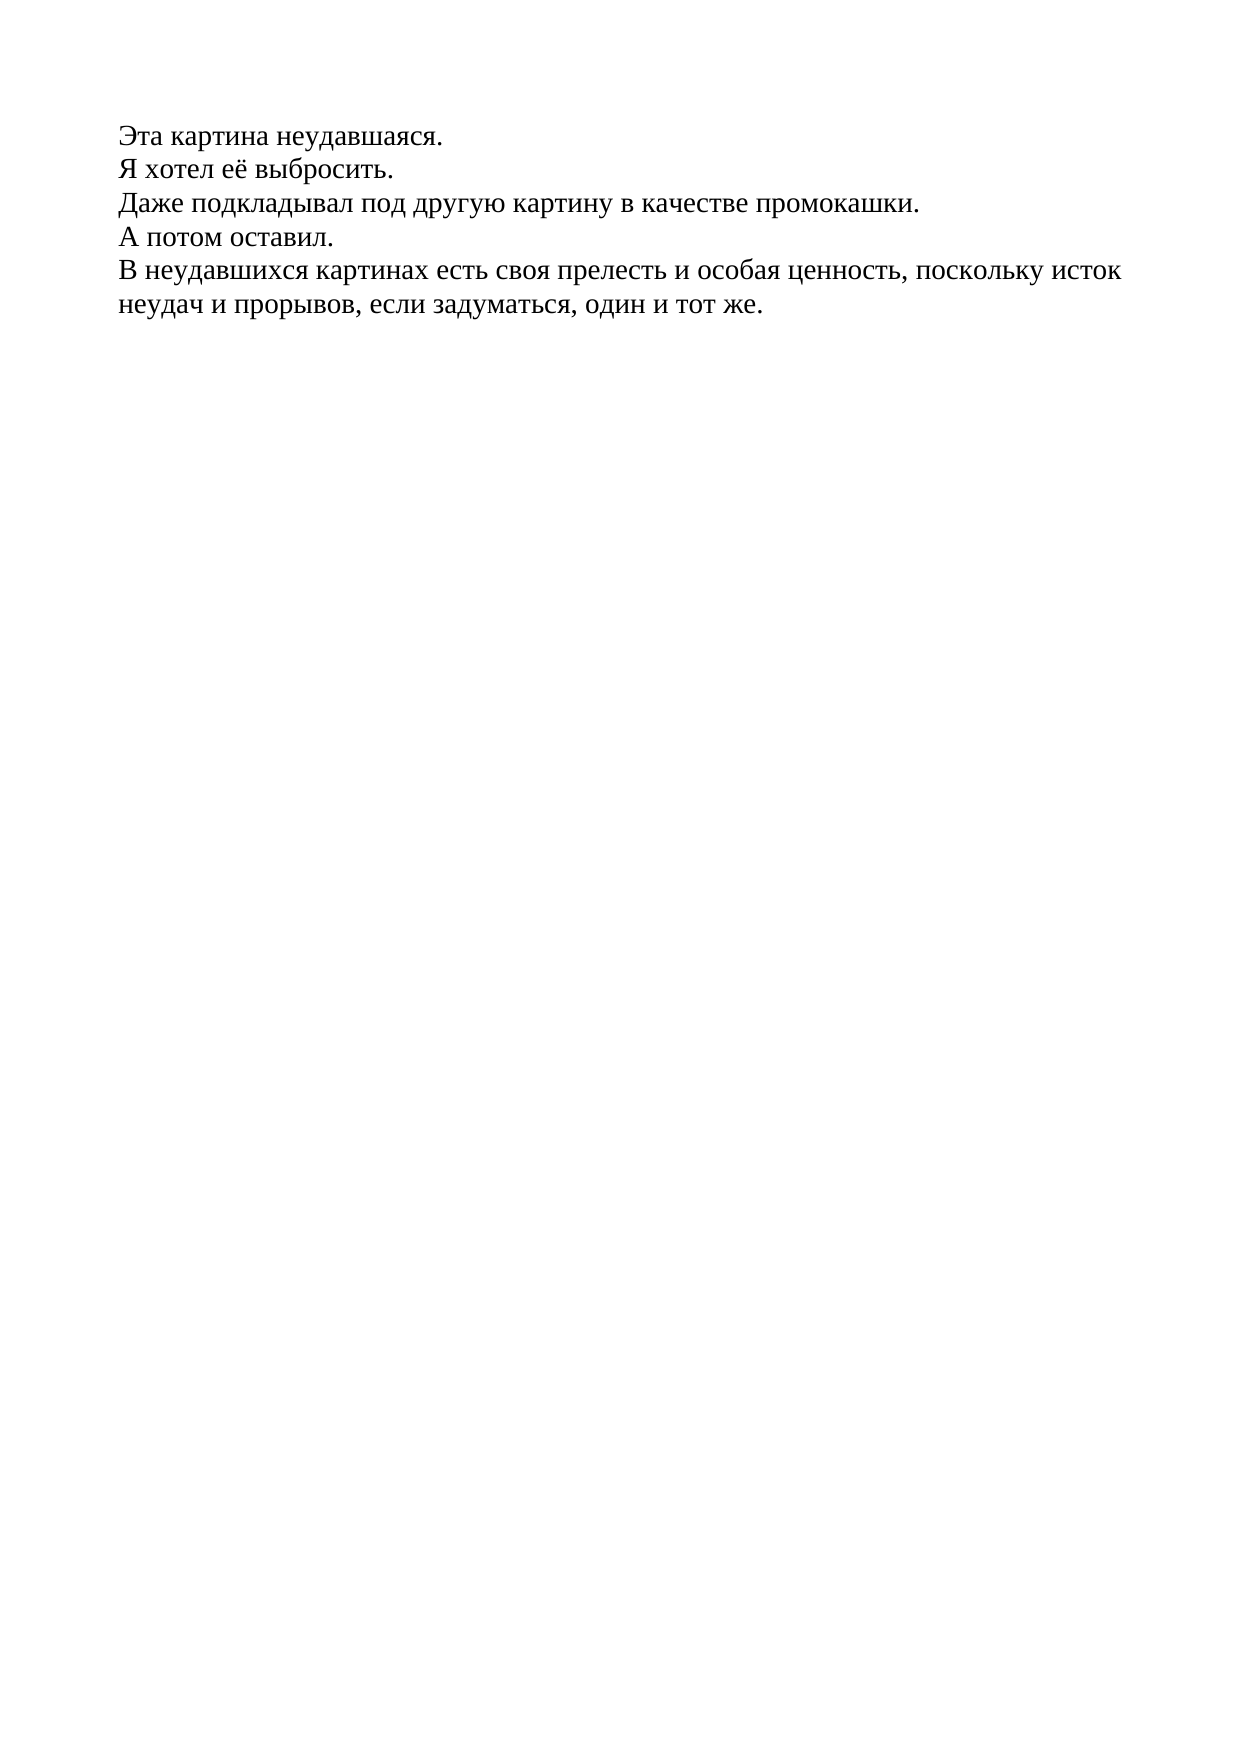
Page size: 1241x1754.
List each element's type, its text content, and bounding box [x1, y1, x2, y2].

text Даже подкладывал под другую картину в качестве промокашки. [118, 185, 1122, 219]
text Эта картина неудавшаяся. [118, 118, 1122, 152]
text В неудавшихся картинах есть своя прелесть и особая ценность, поскольку исток неудач и прорывов, если задуматься, один и тот же. [118, 252, 1122, 319]
text Я хотел её выбросить. [118, 152, 1122, 185]
text А потом оставил. [118, 219, 1122, 252]
